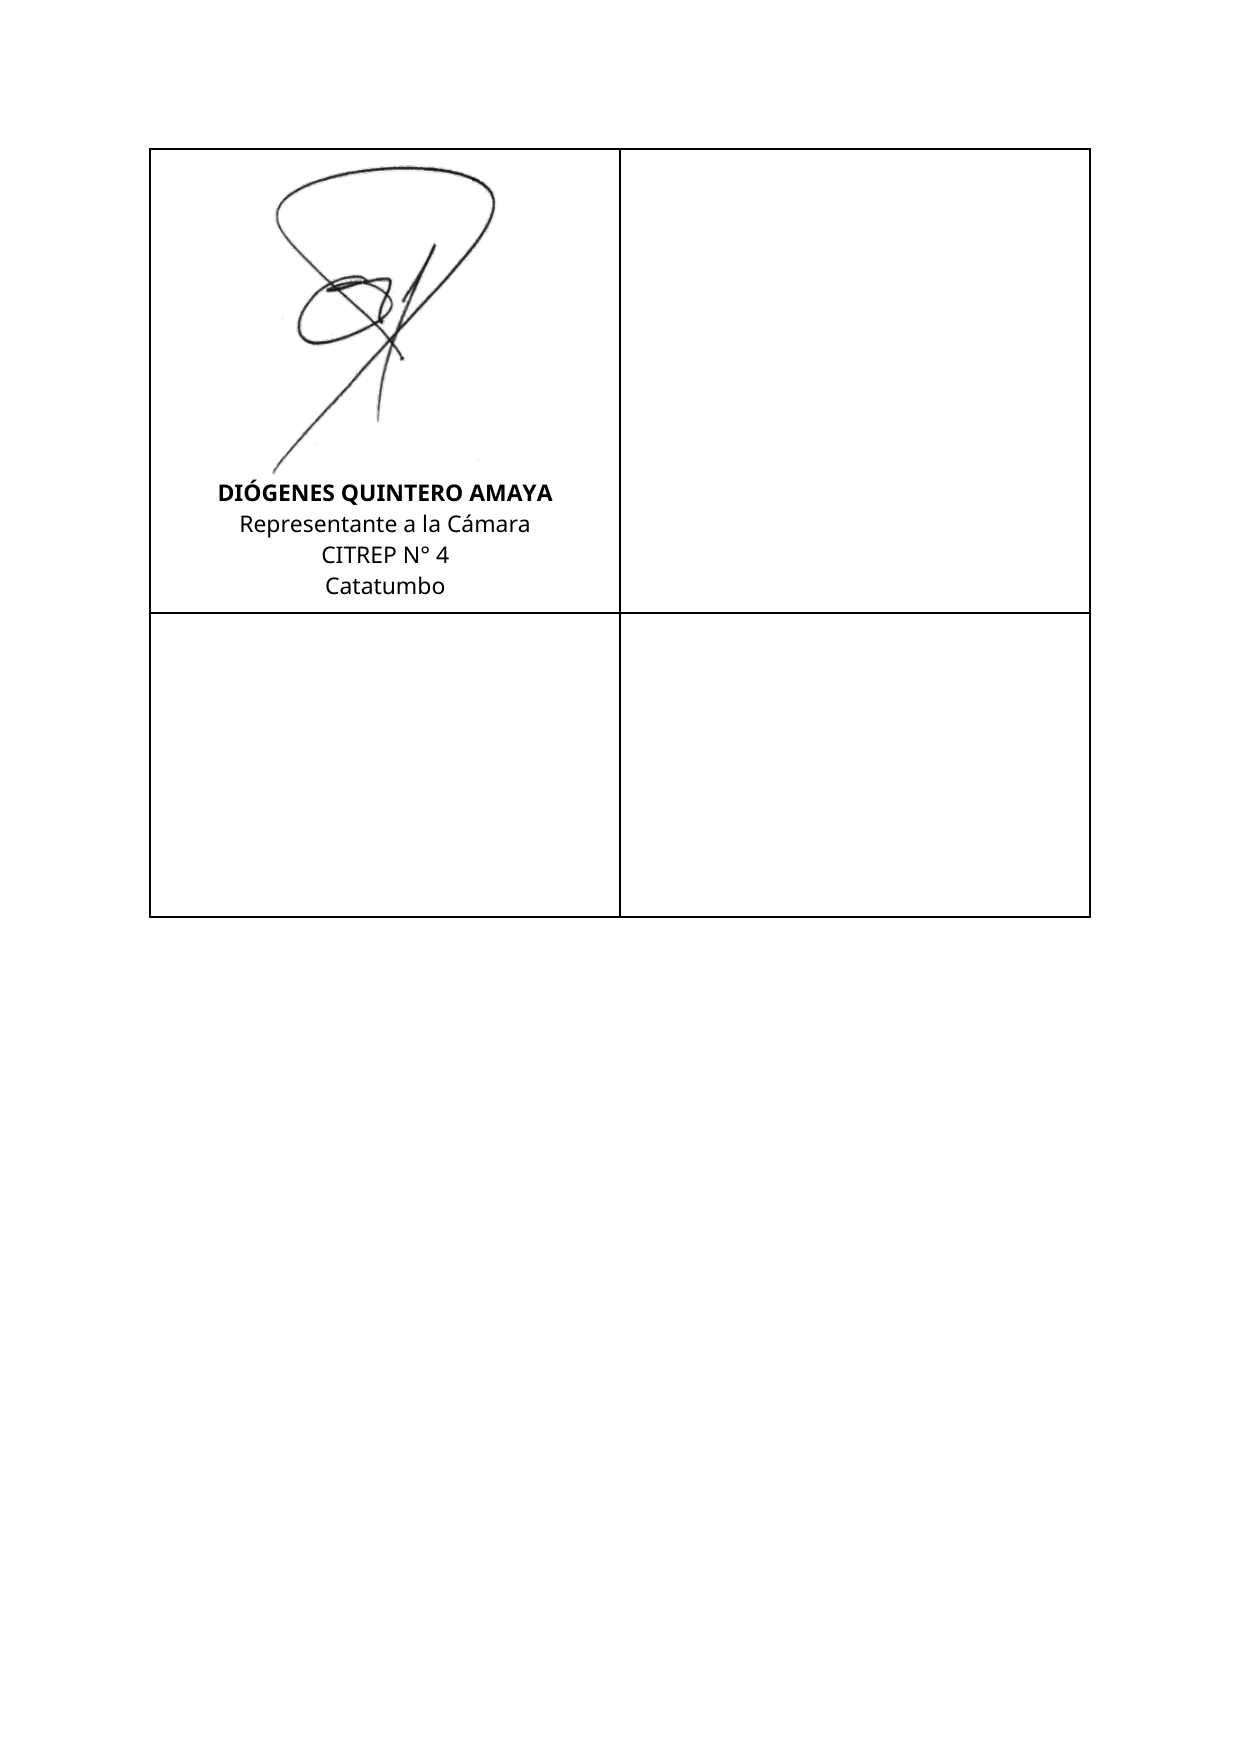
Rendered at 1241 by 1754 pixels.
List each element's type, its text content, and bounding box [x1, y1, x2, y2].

table_cell [151, 614, 619, 916]
table_cell [621, 150, 1089, 612]
table_cell DIÓGENES QUINTERO AMAYA Representante a la Cámara CITREP N° 4 Catatumbo [151, 150, 619, 612]
picture [270, 160, 500, 477]
table_cell [621, 614, 1089, 916]
